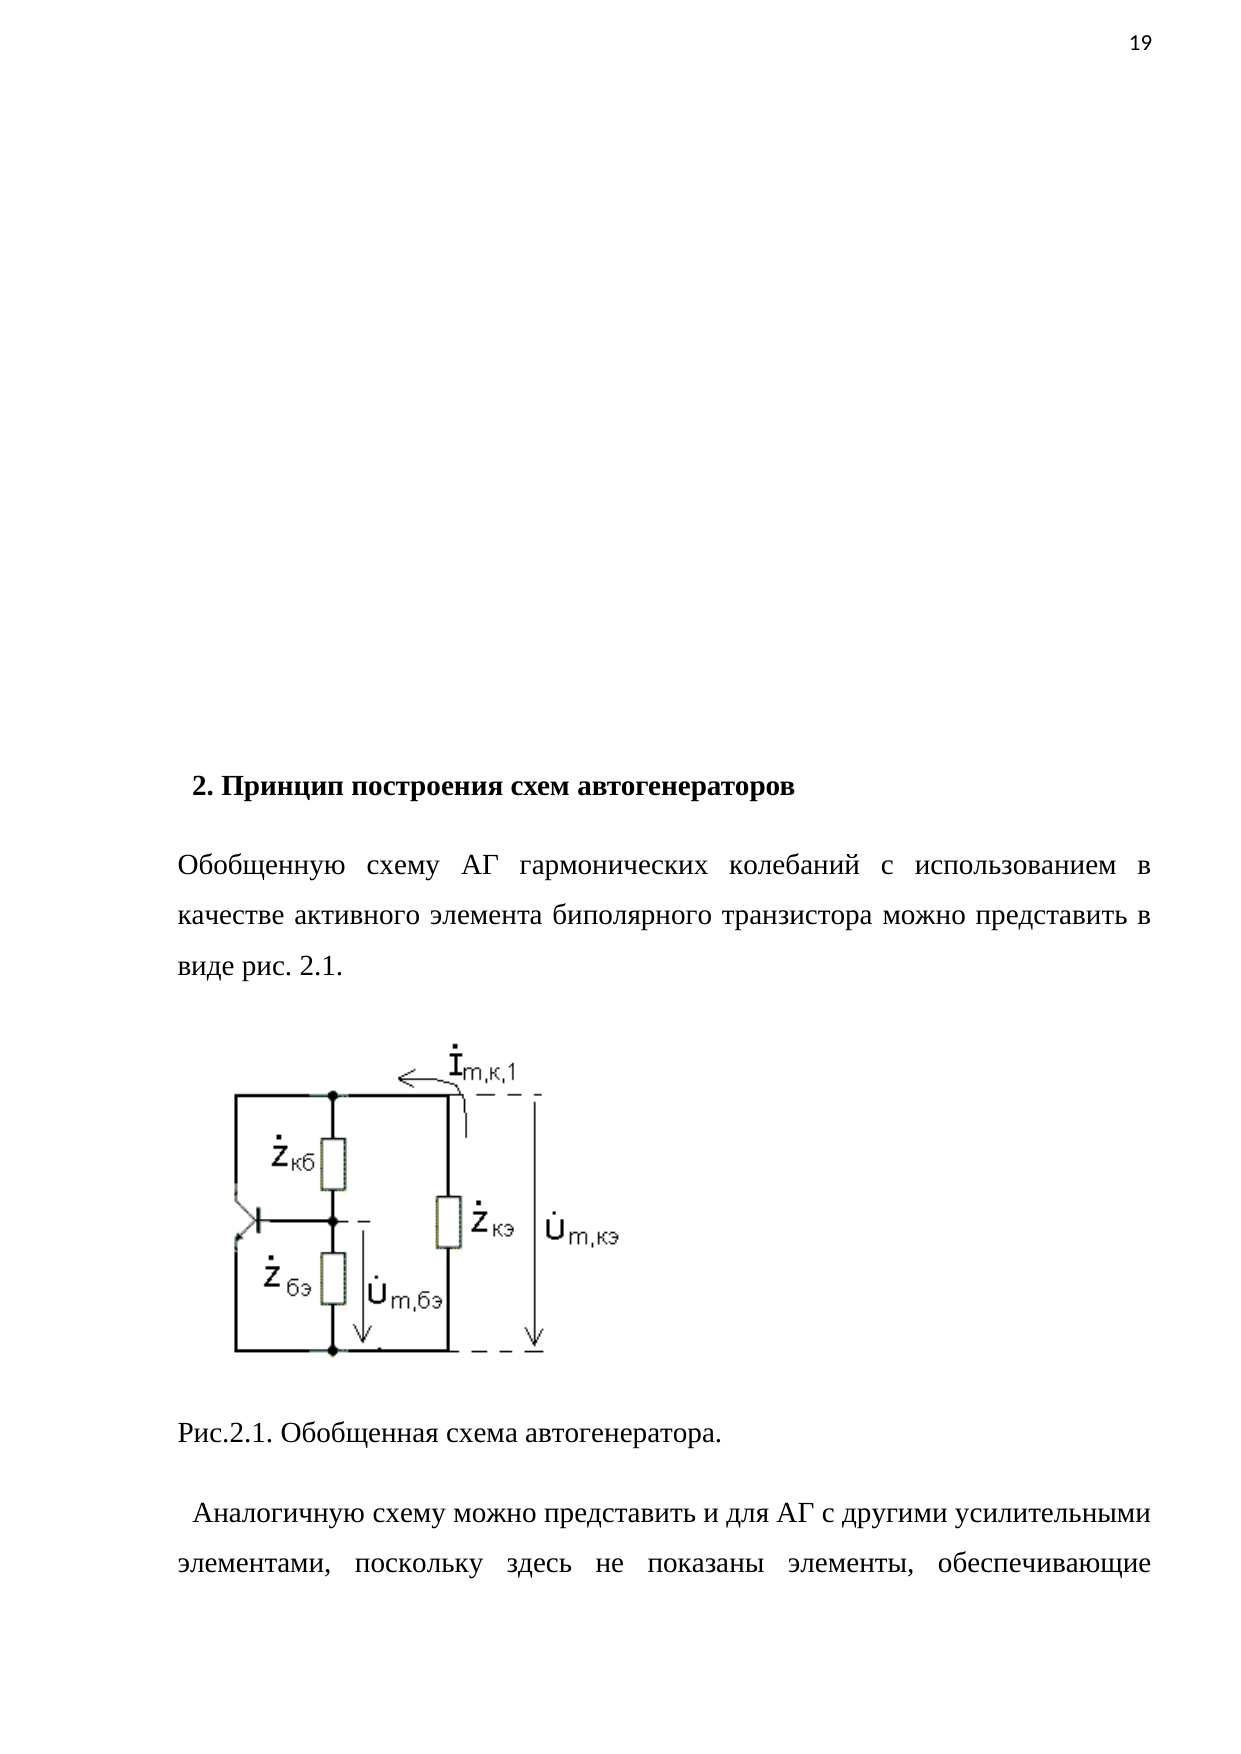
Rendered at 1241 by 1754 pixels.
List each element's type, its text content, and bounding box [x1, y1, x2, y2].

text Обобщенную схему АГ гармонических колебаний с использованием в качестве активного элемента биполярного транзистора можно представить в виде рис. 2.1. [177, 847, 1152, 981]
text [177, 1495, 1152, 1579]
text Рис.2.1. Обобщенная схема автогенератора. [177, 1415, 1152, 1449]
text 2. Принцип построения схем автогенераторов [177, 768, 1152, 801]
picture [177, 1027, 645, 1373]
